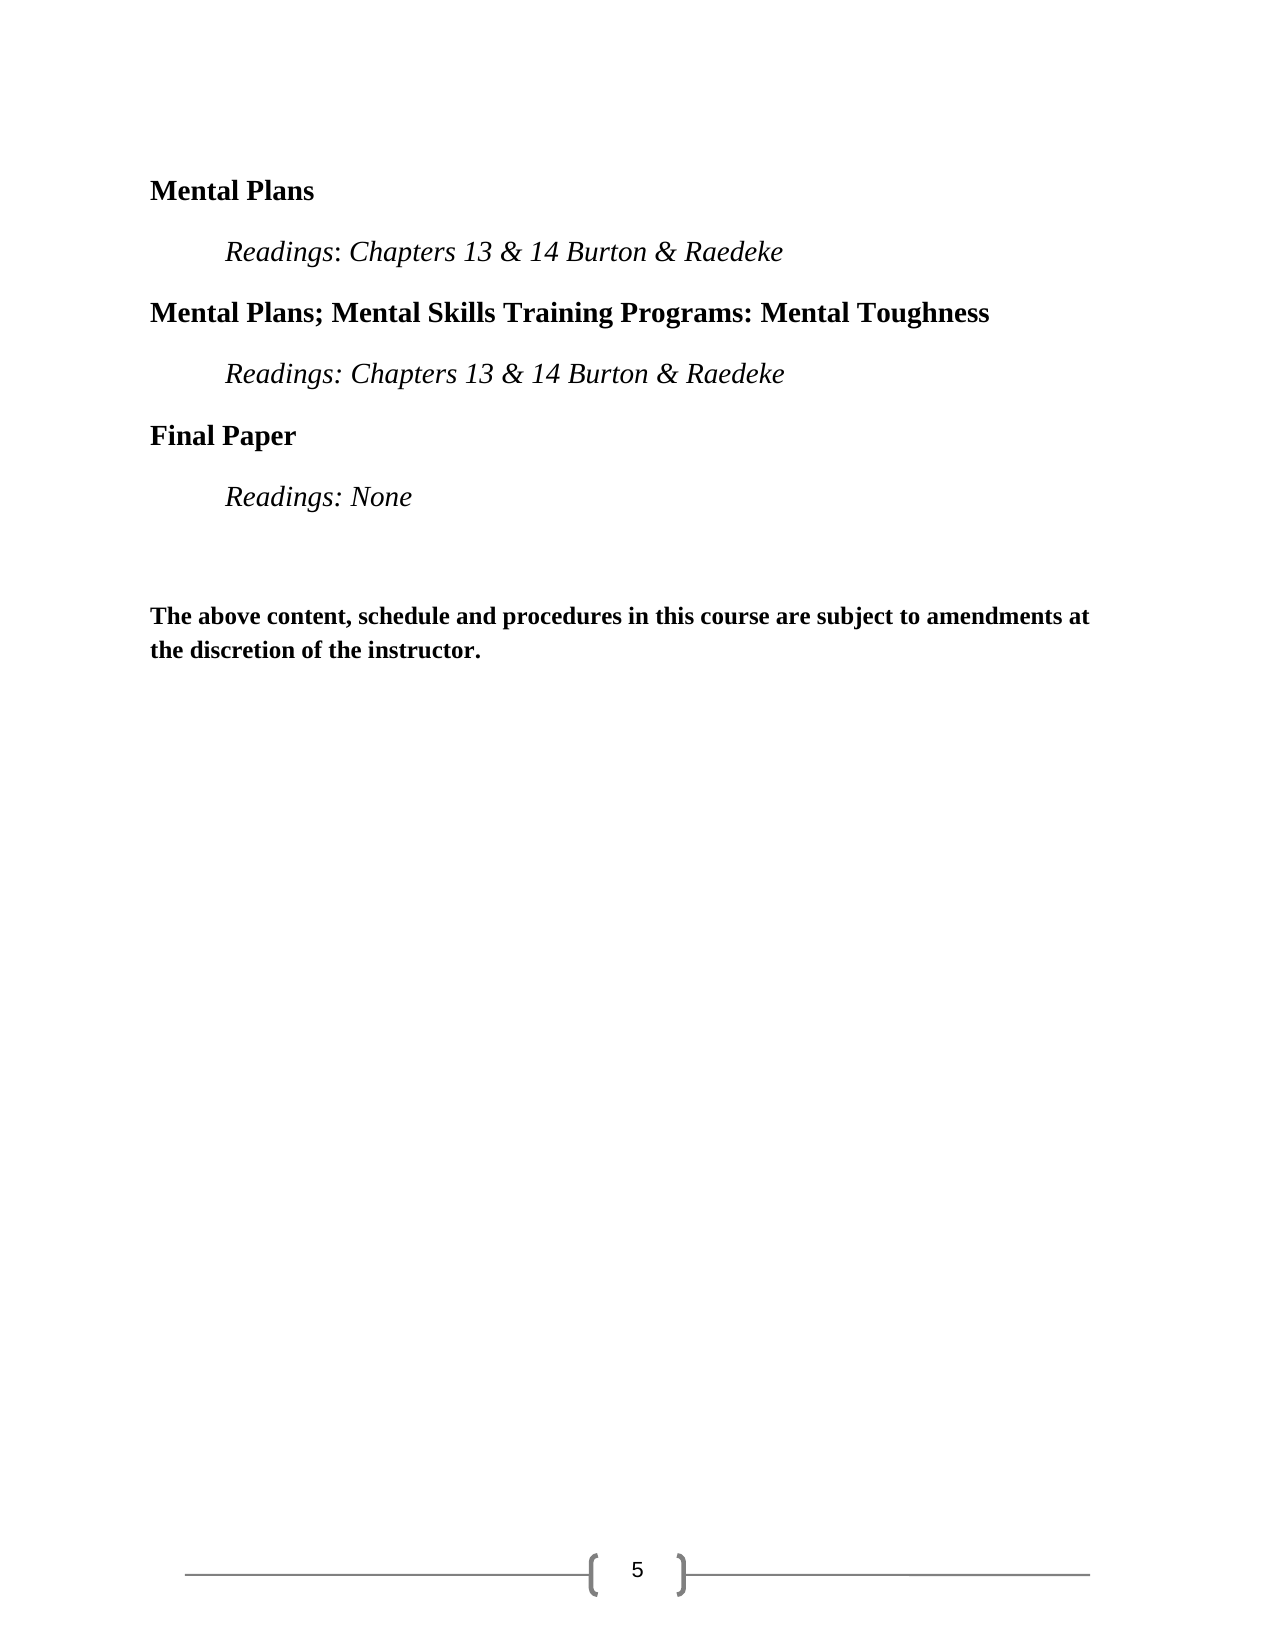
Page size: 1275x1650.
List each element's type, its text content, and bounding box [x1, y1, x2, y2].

text Mental Plans [150, 173, 1125, 207]
text The above content, schedule and procedures in this course are subject to amendments at the discretion of the instructor. [150, 601, 1125, 664]
text Mental Plans; Mental Skills Training Programs: Mental Toughness [150, 296, 1125, 329]
text Final Paper [150, 418, 1125, 451]
text Readings: Chapters 13 & 14 Burton & Raedeke [150, 357, 1125, 390]
text Readings: None [150, 479, 1125, 512]
text Readings: Chapters 13 & 14 Burton & Raedeke [150, 234, 1125, 268]
